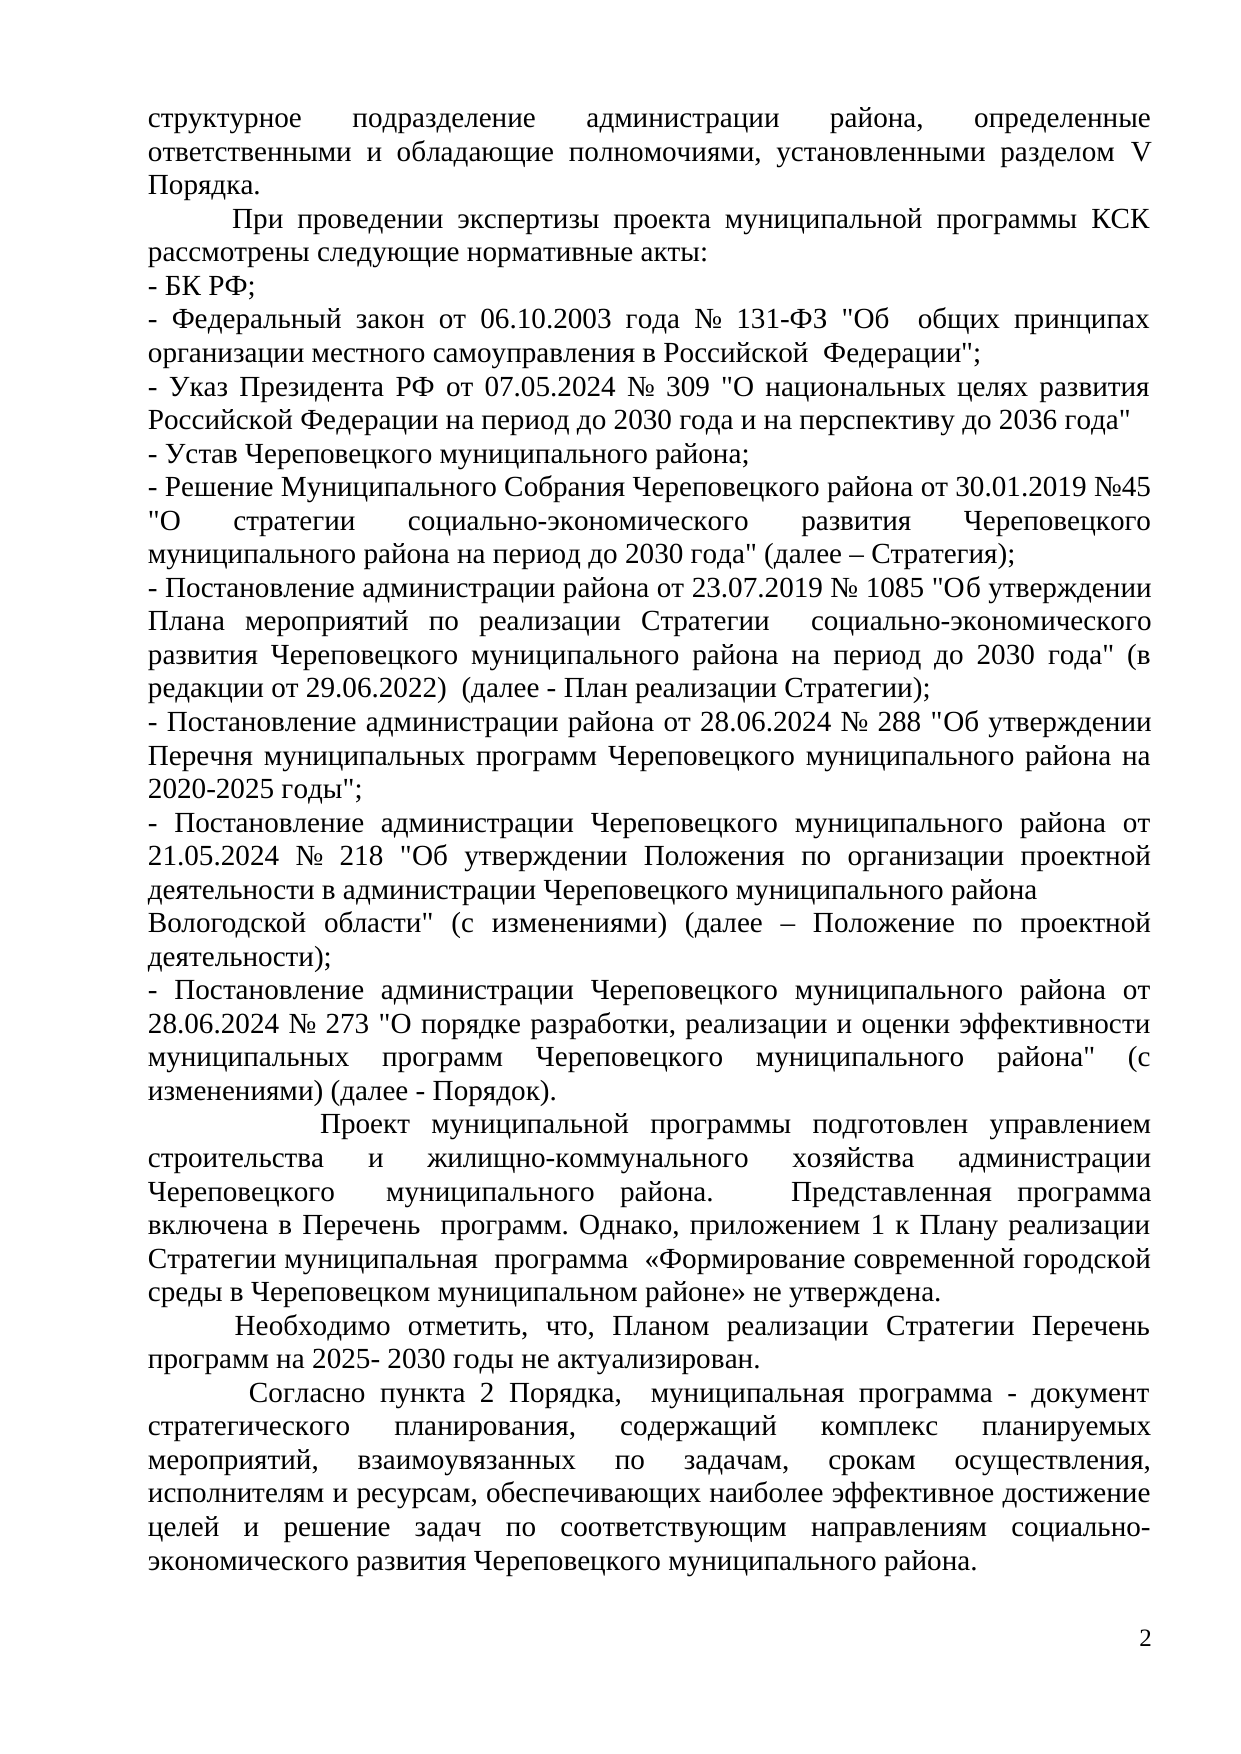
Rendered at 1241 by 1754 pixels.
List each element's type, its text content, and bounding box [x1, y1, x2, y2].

text - Устав Череповецкого муниципального района; [148, 436, 1152, 469]
text - Федеральный закон от 06.10.2003 года № 131-ФЗ "Об общих принципах организации местного самоуправления в Российской Федерации"; [148, 302, 1152, 369]
text Вологодской области" (с изменениями) (далее – Положение по проектной деятельности); [148, 905, 1152, 972]
text - Постановление администрации района от 28.06.2024 № 288 "Об утверждении Перечня муниципальных программ Череповецкого муниципального района на 2020-2025 годы"; [148, 704, 1152, 805]
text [148, 100, 1152, 201]
text Проект муниципальной программы подготовлен управлением строительства и жилищно-коммунального хозяйства администрации Череповецкого муниципального района. Представленная программа включена в Перечень программ. Однако, приложением 1 к Плану реализации Стратегии муниципальная программа «Формирование современной городской среды в Череповецком муниципальном районе» не утверждена. [148, 1107, 1152, 1308]
text - Постановление администрации Череповецкого муниципального района от 21.05.2024 № 218 "Об утверждении Положения по организации проектной деятельности в администрации Череповецкого муниципального района [148, 805, 1152, 905]
text - Указ Президента РФ от 07.05.2024 № 309 "О национальных целях развития Российской Федерации на период до 2030 года и на перспективу до 2036 года" [148, 369, 1152, 436]
text Согласно пункта 2 Порядка, муниципальная программа - документ стратегического планирования, содержащий комплекс планируемых мероприятий, взаимоувязанных по задачам, срокам осуществления, исполнителям и ресурсам, обеспечивающих наиболее эффективное достижение целей и решение задач по соответствующим направлениям социально-экономического развития Череповецкого муниципального района. [148, 1375, 1152, 1576]
text - БК РФ; [148, 268, 1152, 302]
text - Постановление администрации района от 23.07.2019 № 1085 "Об утверждении Плана мероприятий по реализации Стратегии социально-экономического развития Череповецкого муниципального района на период до 2030 года" (в редакции от 29.06.2022) (далее - План реализации Стратегии); [148, 570, 1152, 704]
text - Решение Муниципального Собрания Череповецкого района от 30.01.2019 №45 "О стратегии социально-экономического развития Череповецкого муниципального района на период до 2030 года" (далее – Стратегия); [148, 469, 1152, 570]
text - Постановление администрации Череповецкого муниципального района от 28.06.2024 № 273 "О порядке разработки, реализации и оценки эффективности муниципальных программ Череповецкого муниципального района" (с изменениями) (далее - Порядок). [148, 972, 1152, 1107]
text Необходимо отметить, что, Планом реализации Стратегии Перечень программ на 2025- 2030 годы не актуализирован. [148, 1308, 1152, 1375]
text При проведении экспертизы проекта муниципальной программы КСК рассмотрены следующие нормативные акты: [148, 201, 1152, 268]
